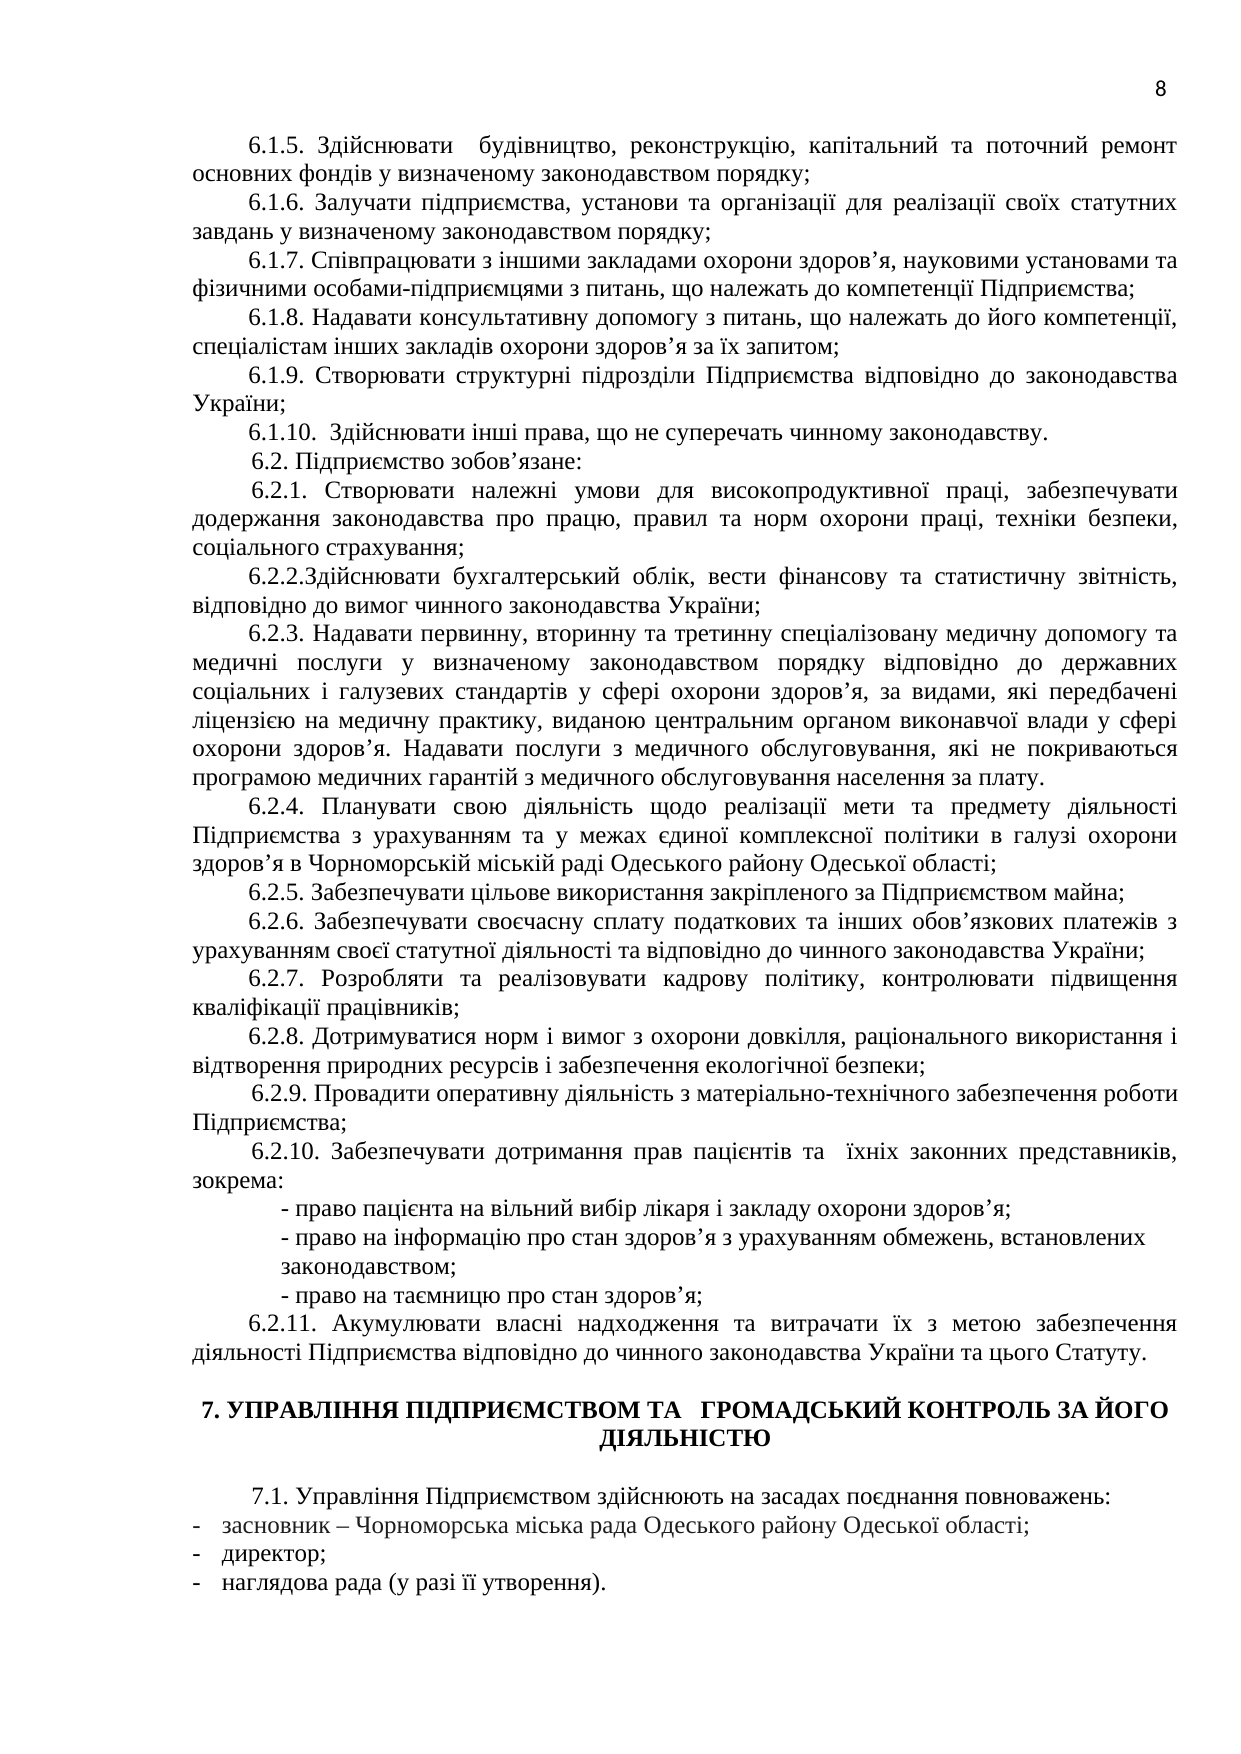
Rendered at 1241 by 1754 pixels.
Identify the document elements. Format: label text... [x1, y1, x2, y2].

text 6.1.5. Здійснювати будівництво, реконструкцію, капітальний та поточний ремонт основних фондів у визначеному законодавством порядку; [192, 130, 1178, 187]
list директор; [192, 1538, 1167, 1567]
list наглядова рада (у разі її утворення). [192, 1567, 1167, 1596]
text 6.2.8. Дотримуватися норм і вимог з охорони довкілля, раціонального використання і відтворення природних ресурсів і забезпечення екологічної безпеки; [192, 1021, 1178, 1078]
list засновник – Чорноморська міська рада Одеського району Одеської області; [192, 1510, 1167, 1538]
text 6.2.1. Створювати належні умови для високопродуктивної праці, забезпечувати додержання законодавства про працю, правил та норм охорони праці, техніки безпеки, соціального страхування; [192, 475, 1178, 561]
text 6.2.6. Забезпечувати своєчасну сплату податкових та інших обов’язкових платежів з урахуванням своєї статутної діяльності та відповідно до чинного законодавства України; [192, 906, 1178, 963]
text 6.2.11. Акумулювати власні надходження та витрачати їх з метою забезпечення діяльності Підприємства відповідно до чинного законодавства України та цього Статуту. [192, 1308, 1178, 1366]
text 6.2.2.Здійснювати бухгалтерський облік, вести фінансову та статистичну звітність, відповідно до вимог чинного законодавства України; [192, 561, 1178, 618]
text - право пацієнта на вільний вибір лікаря і закладу охорони здоров’я; [192, 1193, 1178, 1222]
text 6.2. Підприємство зобов’язане: [192, 446, 1178, 475]
text 7.1. Управління Підприємством здійснюють на засадах поєднання повноважень: [177, 1481, 1167, 1510]
text - право на таємницю про стан здоров’я; [192, 1280, 1178, 1308]
text 7. УПРАВЛІННЯ ПІДПРИЄМСТВОМ ТА ГРОМАДСЬКИЙ КОНТРОЛЬ ЗА ЙОГО ДІЯЛЬНІСТЮ [192, 1395, 1178, 1452]
text законодавством; [192, 1251, 1178, 1280]
text 6.2.4. Планувати свою діяльність щодо реалізації мети та предмету діяльності Підприємства з урахуванням та у межах єдиної комплексної політики в галузі охорони здоров’я в Чорноморській міській раді Одеського району Одеської області; [192, 791, 1178, 877]
text 6.1.8. Надавати консультативну допомогу з питань, що належать до його компетенції, спеціалістам інших закладів охорони здоров’я за їх запитом; [192, 302, 1178, 360]
text 6.2.7. Розробляти та реалізовувати кадрову політику, контролювати підвищення кваліфікації працівників; [192, 963, 1178, 1021]
text 6.2.3. Надавати первинну, вторинну та третинну спеціалізовану медичну допомогу та медичні послуги у визначеному законодавством порядку відповідно до державних соціальних і галузевих стандартів у сфері охорони здоров’я, за видами, які передбачені ліцензією на медичну практику, виданою центральним органом виконавчої влади у сфері охорони здоров’я. Надавати послуги з медичного обслуговування, які не покриваються програмою медичних гарантій з медичного обслуговування населення за плату. [192, 618, 1178, 791]
text 6.1.10. Здійснювати інші права, що не суперечать чинному законодавству. [192, 417, 1178, 446]
text - право на інформацію про стан здоров’я з урахуванням обмежень, встановлених [192, 1222, 1178, 1251]
text 6.1.6. Залучати підприємства, установи та організації для реалізації своїх статутних завдань у визначеному законодавством порядку; [192, 187, 1178, 245]
text 6.1.9. Створювати структурні підрозділи Підприємства відповідно до законодавства України; [192, 360, 1178, 417]
text 6.2.9. Провадити оперативну діяльність з матеріально-технічного забезпечення роботи Підприємства; [192, 1078, 1178, 1136]
text 6.1.7. Співпрацювати з іншими закладами охорони здоров’я, науковими установами та фізичними особами-підприємцями з питань, що належать до компетенції Підприємства; [192, 245, 1178, 302]
text 6.2.5. Забезпечувати цільове використання закріпленого за Підприємством майна; [192, 877, 1178, 906]
text 6.2.10. Забезпечувати дотримання прав пацієнтів та їхніх законних представників, зокрема: [192, 1136, 1178, 1193]
